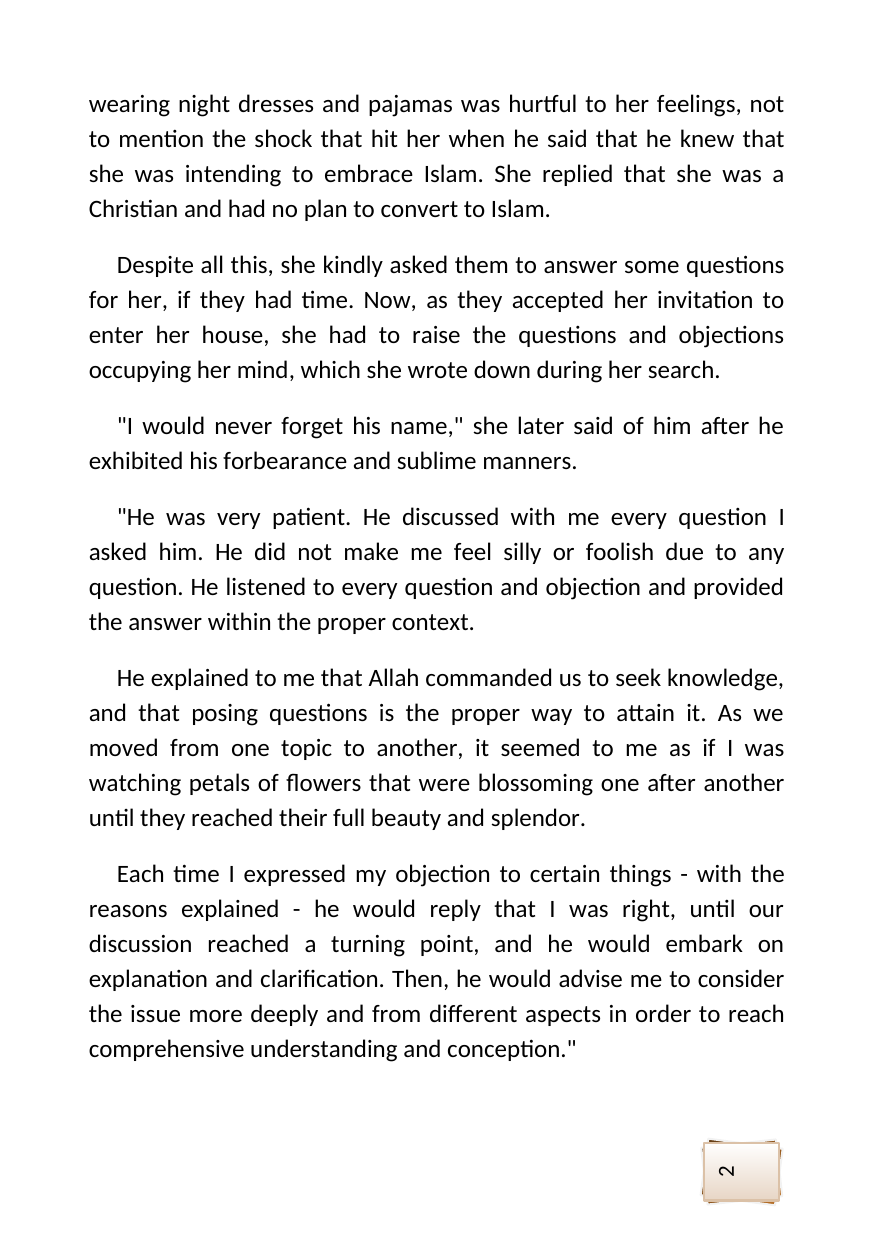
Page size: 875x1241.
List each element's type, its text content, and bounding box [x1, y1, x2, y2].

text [88, 88, 786, 224]
text "He was very patient. He discussed with me every question I asked him. He did not make me feel silly or foolish due to any question. He listened to every question and objection and provided the answer within the proper context. [88, 501, 786, 637]
text Despite all this, she kindly asked them to answer some questions for her, if they had time. Now, as they accepted her invitation to enter her house, she had to raise the questions and objections occupying her mind, which she wrote down during her search. [88, 249, 786, 385]
text "I would never forget his name," she later said of him after he exhibited his forbearance and sublime manners. [88, 410, 786, 476]
text Each time I expressed my objection to certain things - with the reasons explained - he would reply that I was right, until our discussion reached a turning point, and he would embark on explanation and clarification. Then, he would advise me to consider the issue more deeply and from different aspects in order to reach comprehensive understanding and conception." [88, 858, 786, 1063]
text He explained to me that Allah commanded us to seek knowledge, and that posing questions is the proper way to attain it. As we moved from one topic to another, it seemed to me as if I was watching petals of flowers that were blossoming one after another until they reached their full beauty and splendor. [88, 662, 786, 832]
